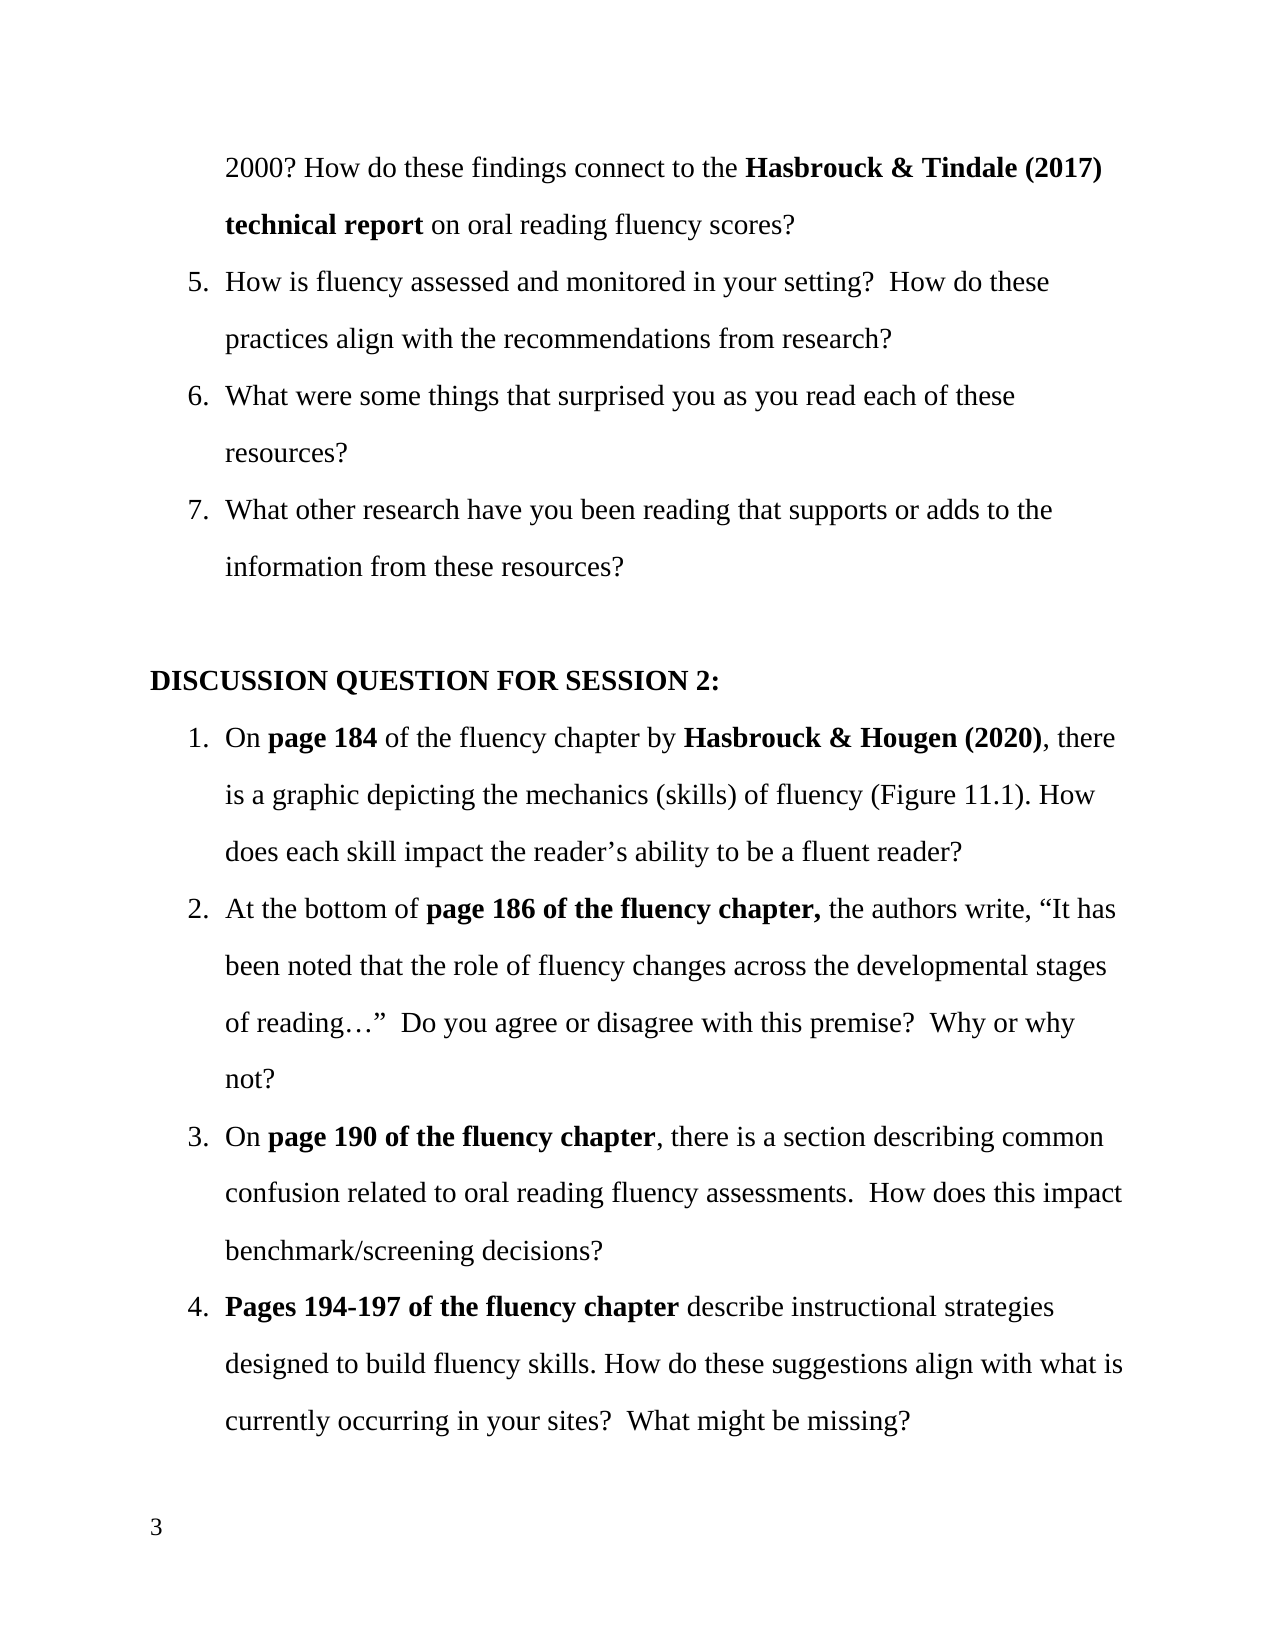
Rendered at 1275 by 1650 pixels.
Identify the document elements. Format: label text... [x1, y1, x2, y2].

list On page 190 of the fluency chapter, there is a section describing common confusion related to oral reading fluency assessments. How does this impact benchmark/screening decisions? [187, 1119, 1125, 1266]
list What other research have you been reading that supports or adds to the information from these resources? [187, 492, 1125, 582]
list How is fluency assessed and monitored in your setting? How do these practices align with the recommendations from research? [187, 264, 1125, 354]
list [187, 150, 1125, 241]
list On page 184 of the fluency chapter by Hasbrouck & Hougen (2020), there is a graphic depicting the mechanics (skills) of fluency (Figure 11.1). How does each skill impact the reader’s ability to be a fluent reader? [187, 720, 1125, 867]
list Pages 194-197 of the fluency chapter describe instructional strategies designed to build fluency skills. How do these suggestions align with what is currently occurring in your sites? What might be missing? [187, 1289, 1125, 1437]
list What were some things that surprised you as you read each of these resources? [187, 378, 1125, 468]
text DISCUSSION QUESTION FOR SESSION 2: [150, 663, 1125, 696]
list At the bottom of page 186 of the fluency chapter, the authors write, “It has been noted that the role of fluency changes across the developmental stages of reading…” Do you agree or disagree with this premise? Why or why not? [187, 891, 1125, 1095]
